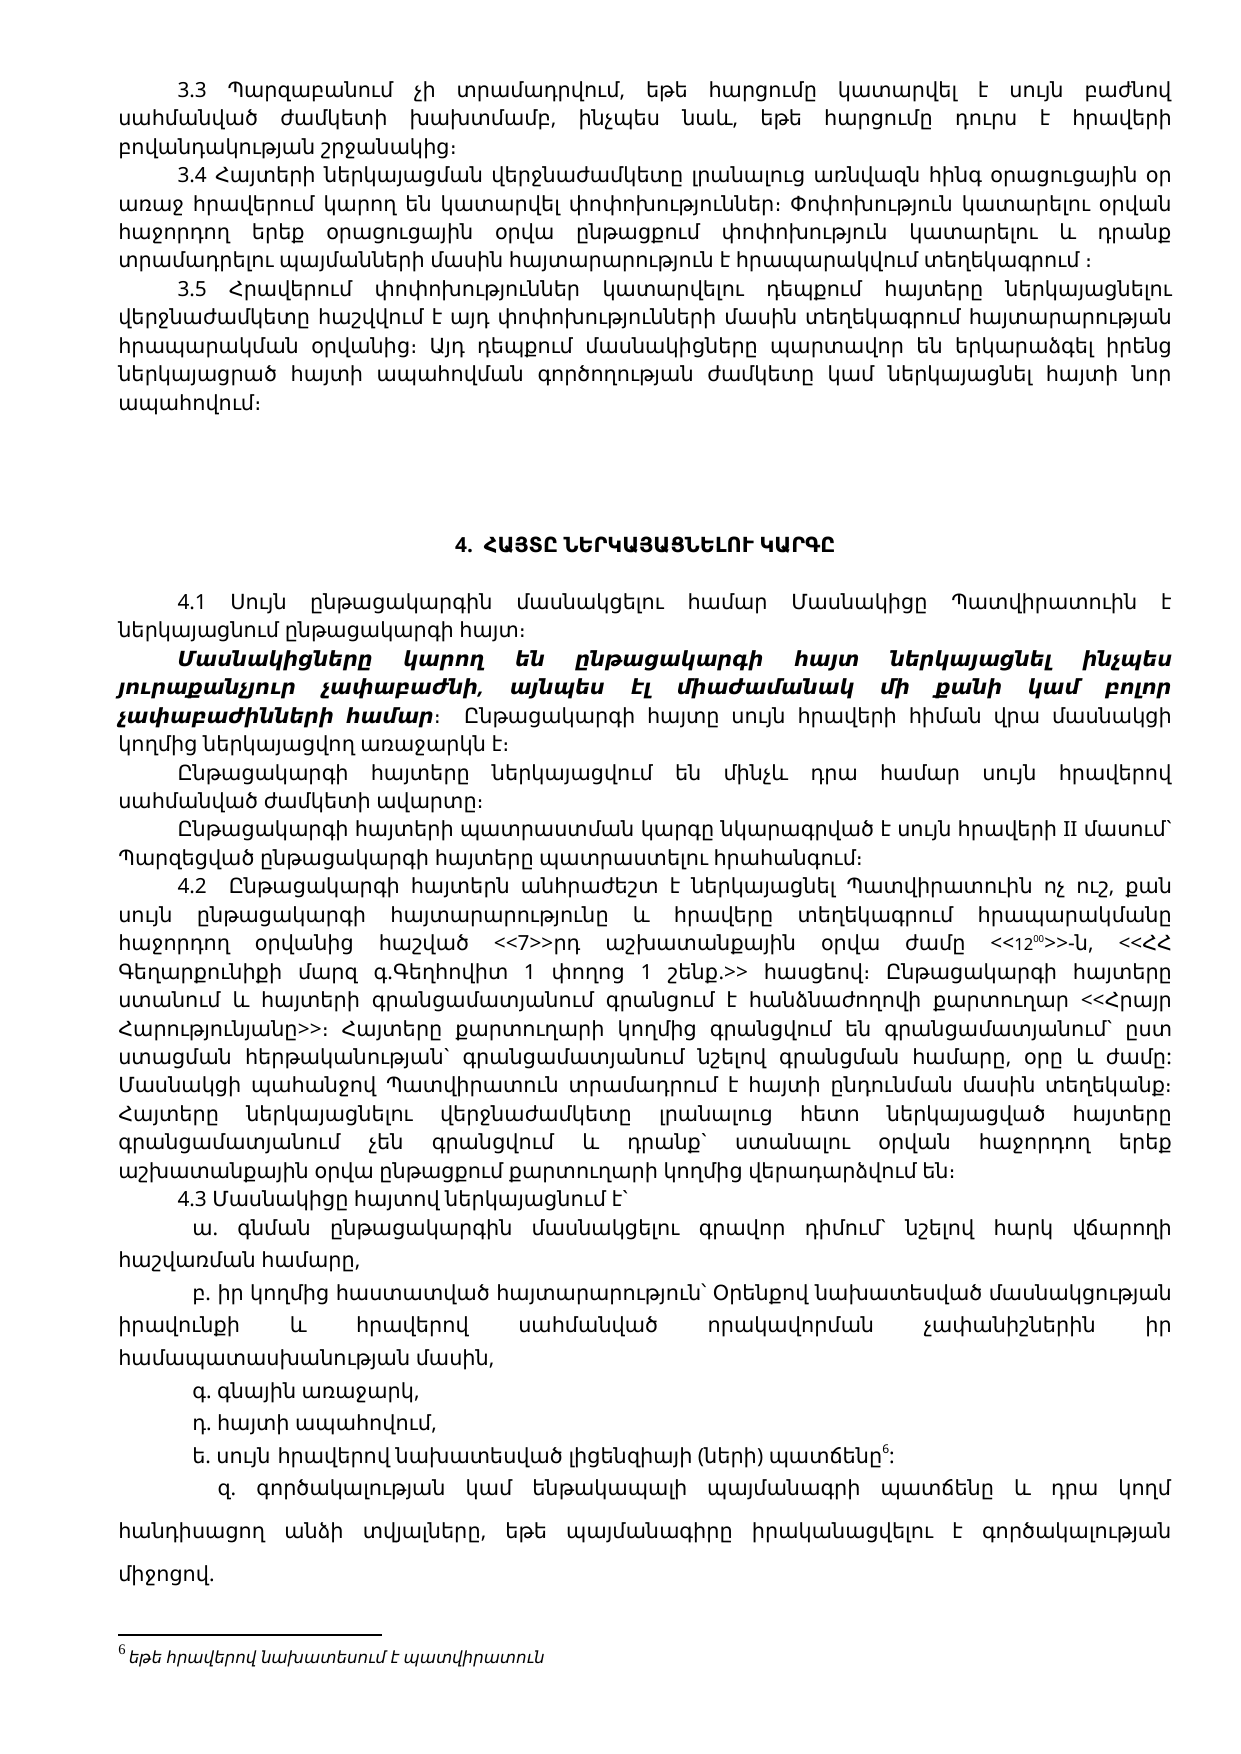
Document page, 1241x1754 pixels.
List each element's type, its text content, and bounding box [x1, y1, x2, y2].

text 3.5 Հրավերում փոփոխություններ կատարվելու դեպքում հայտերը ներկայացնելու վերջնաժամկետը հաշվվում է այդ փոփոխությունների մասին տեղեկագրում հայտարարության հրապարակման օրվանից։ Այդ դեպքում մասնակիցները պարտավոր են երկարաձգել իրենց ներկայացրած հայտի ապահովման գործողության ժամկետը կամ ներկայացնել հայտի նոր ապահովում։ [118, 274, 1172, 416]
text 4.1 Սույն ընթացակարգին մասնակցելու համար Մասնակիցը Պատվիրատուին է ներկայացնում ընթացակարգի հայտ։ [118, 587, 1172, 644]
text ա. գնման ընթացակարգին մասնակցելու գրավոր դիմում` նշելով հարկ վճարողի հաշվառման համարը, [118, 1213, 1172, 1274]
text ե. սույն հրավերով նախատեսված լիցենզիայի (ների) պատճենը: [118, 1441, 1172, 1469]
text գ. գնային առաջարկ, [118, 1376, 1172, 1404]
text Մասնակիցները կարող են ընթացակարգի հայտ ներկայացնել ինչպես յուրաքանչյուր չափաբաժնի, այնպես էլ միաժամանակ մի քանի կամ բոլոր չափաբաժինների համար։ Ընթացակարգի հայտը սույն հրավերի հիման վրա մասնակցի կողմից ներկայացվող առաջարկն է։ [118, 644, 1172, 758]
text 3.3 Պարզաբանում չի տրամադրվում, եթե հարցումը կատարվել է սույն բաժնով սահմանված ժամկետի խախտմամբ, ինչպես նաև, եթե հարցումը դուրս է հրավերի բովանդակության շրջանակից։ [118, 75, 1172, 160]
text 4.3 Մասնակիցը հայտով ներկայացնում է` [118, 1184, 1172, 1213]
text 4.2 Ընթացակարգի հայտերն անհրաժեշտ է ներկայացնել Պատվիրատուին ոչ ուշ, քան սույն ընթացակարգի հայտարարությունը և հրավերը տեղեկագրում հրապարակմանը հաջորդող օրվանից հաշված <<7>>րդ աշխատանքային օրվա ժամը <<1200>>-ն, <<ՀՀ Գեղարքունիքի մարզ գ.Գեղհովիտ 1 փողոց 1 շենք.>> հասցեով։ Ընթացակարգի հայտերը ստանում և հայտերի գրանցամատյանում գրանցում է հանձնաժողովի քարտուղար <<Հրայր Հարությունյանը>>։ Հայտերը քարտուղարի կողմից գրանցվում են գրանցամատյանում` ըստ ստացման հերթականության` գրանցամատյանում նշելով գրանցման համարը, օրը և ժամը: Մասնակցի պահանջով Պատվիրատուն տրամադրում է հայտի ընդունման մասին տեղեկանք։ Հայտերը ներկայացնելու վերջնաժամկետը լրանալուց հետո ներկայացված հայտերը գրանցամատյանում չեն գրանցվում և դրանք` ստանալու օրվան հաջորդող երեք աշխատանքային օրվա ընթացքում քարտուղարի կողմից վերադարձվում են։ [118, 871, 1172, 1184]
text դ. հայտի ապահովում, [118, 1408, 1172, 1437]
text 3.4 Հայտերի ներկայացման վերջնաժամկետը լրանալուց առնվազն հինգ օրացուցային օր առաջ հրավերում կարող են կատարվել փոփոխություններ։ Փոփոխություն կատարելու օրվան հաջորդող երեք օրացուցային օրվա ընթացքում փոփոխություն կատարելու և դրանք տրամադրելու պայմանների մասին հայտարարություն է հրապարակվում տեղեկագրում ։ [118, 160, 1172, 274]
text Ընթացակարգի հայտերը ներկայացվում են մինչև դրա համար սույն հրավերով սահմանված ժամկետի ավարտը։ [118, 758, 1172, 814]
text զ. գործակալության կամ ենթակապալի պայմանագրի պատճենը և դրա կողմ հանդիսացող անձի տվյալները, եթե պայմանագիրը իրականացվելու է գործակալության միջոցով. [118, 1473, 1172, 1587]
text 4. ՀԱՅՏԸ ՆԵՐԿԱՅԱՑՆԵԼՈՒ ԿԱՐԳԸ [118, 530, 1172, 558]
text Ընթացակարգի հայտերի պատրաստման կարգը նկարագրված է սույն հրավերի II մասում` Պարզեցված ընթացակարգի հայտերը պատրաստելու հրահանգում։ [118, 814, 1172, 871]
text բ. իր կողմից հաստատված հայտարարություն՝ Օրենքով նախատեսված մասնակցության իրավունքի և հրավերով սահմանված որակավորման չափանիշներին իր համապատասխանության մասին, [118, 1278, 1172, 1372]
